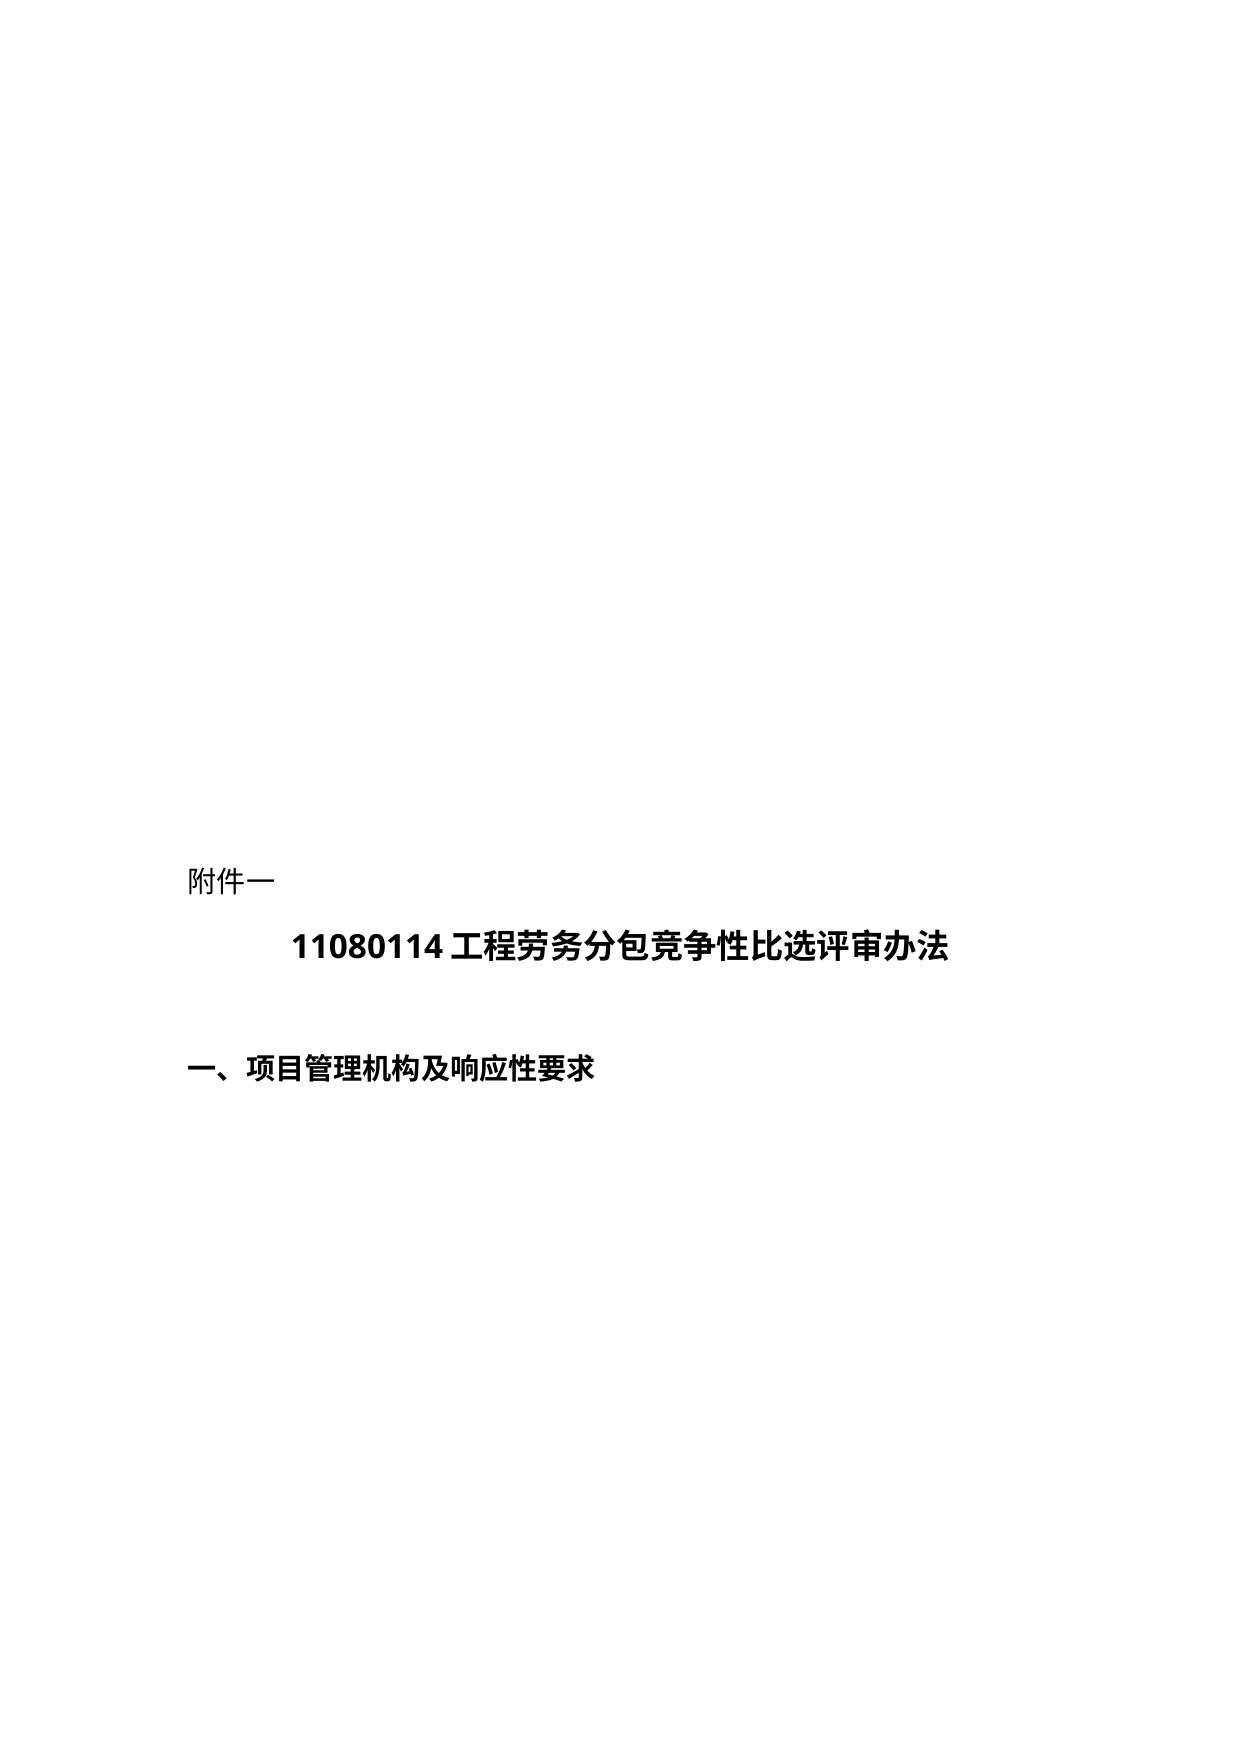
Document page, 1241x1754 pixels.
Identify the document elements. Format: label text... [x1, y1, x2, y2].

text 11080114工程劳务分包竞争性比选评审办法 [187, 912, 1053, 977]
text 一、项目管理机构及响应性要求 [187, 1046, 1053, 1088]
text 附件一 [187, 847, 1053, 912]
